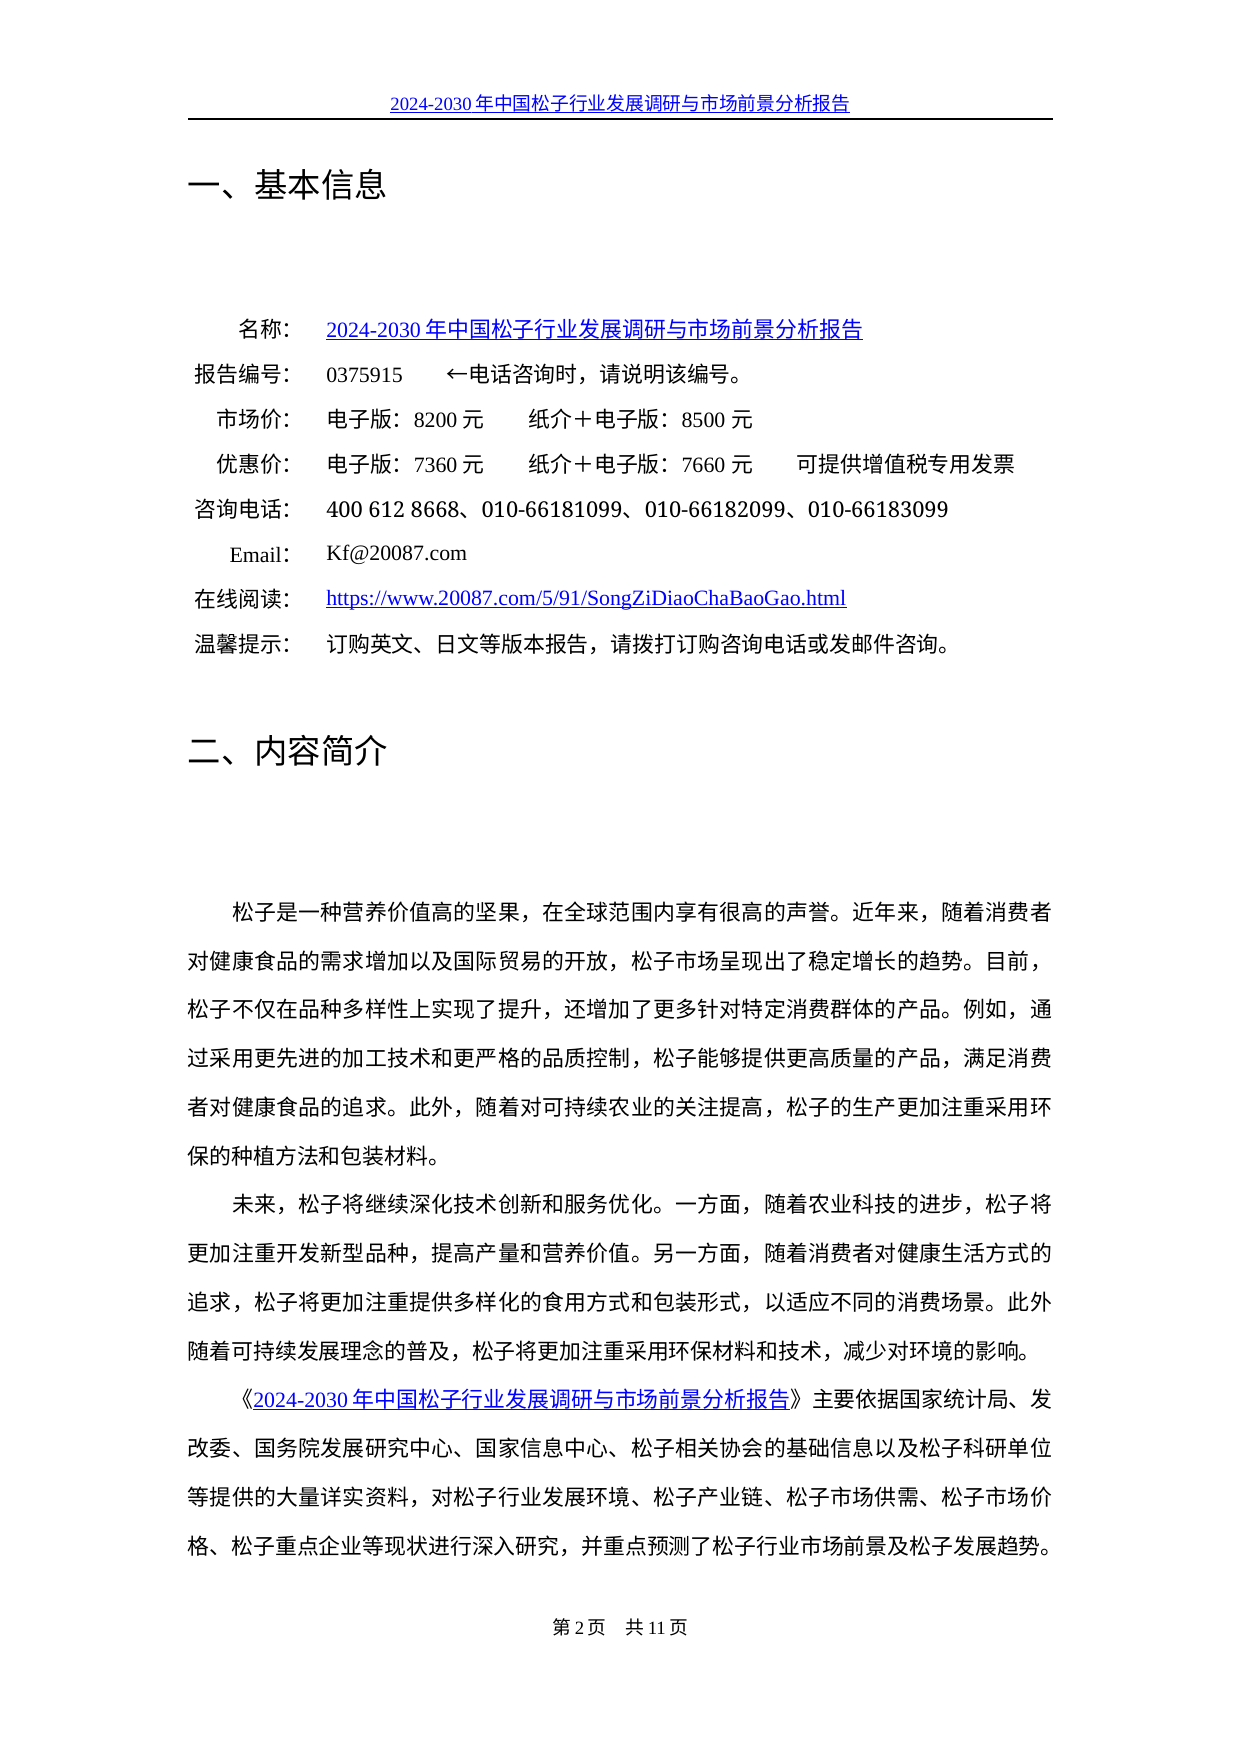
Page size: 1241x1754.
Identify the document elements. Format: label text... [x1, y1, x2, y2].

table_cell 咨询电话： [167, 492, 315, 537]
table_cell 电子版：8200 元 纸介＋电子版：8500 元 [315, 402, 1073, 447]
table_cell Kf@20087.com [315, 537, 1073, 582]
table_cell 订购英文、日文等版本报告，请拨打订购咨询电话或发邮件咨询。 [315, 627, 1073, 672]
table_header 名称： [167, 312, 315, 357]
table_cell [315, 582, 1073, 627]
table_header 2024-2030年中国松子行业发展调研与市场前景分析报告 [315, 312, 1073, 357]
table_cell 优惠价： [167, 447, 315, 492]
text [187, 894, 1053, 1561]
table_cell 电子版：7360 元 纸介＋电子版：7660 元 可提供增值税专用发票 [315, 447, 1073, 492]
table_cell 市场价： [167, 402, 315, 447]
title 二、内容简介 [187, 717, 1053, 782]
table_cell Email： [167, 537, 315, 582]
title 一、基本信息 [187, 150, 1053, 215]
table_cell 400 612 8668、010-66181099、010-66182099、010-66183099 [315, 492, 1073, 537]
table_cell 温馨提示： [167, 627, 315, 672]
table_cell 报告编号： [167, 357, 315, 402]
table_cell 在线阅读： [167, 582, 315, 627]
table_cell 0375915 ←电话咨询时，请说明该编号。 [315, 357, 1073, 402]
